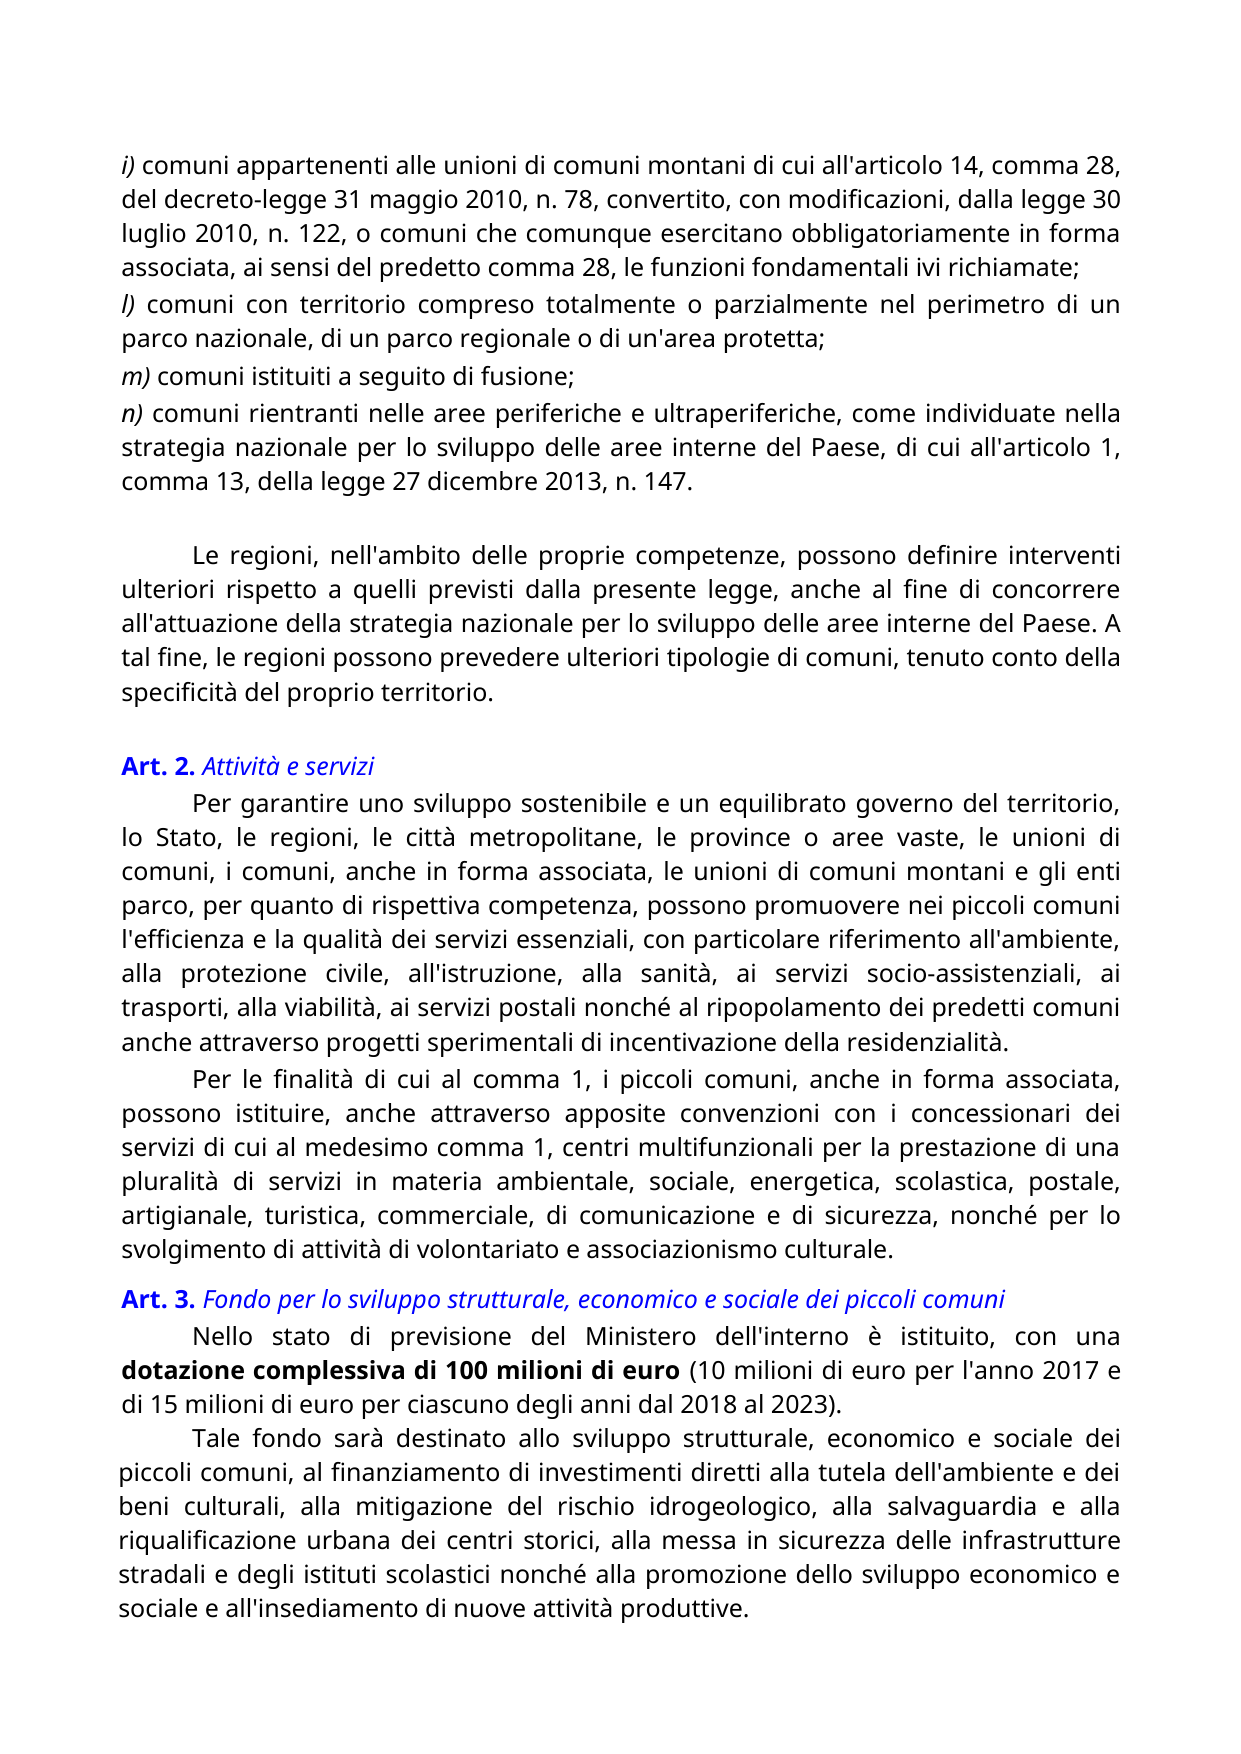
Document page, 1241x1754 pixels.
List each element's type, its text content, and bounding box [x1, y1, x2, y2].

text Per le finalità di cui al comma 1, i piccoli comuni, anche in forma associata, possono istituire, anche attraverso apposite convenzioni con i concessionari dei servizi di cui al medesimo comma 1, centri multifunzionali per la prestazione di una pluralità di servizi in materia ambientale, sociale, energetica, scolastica, postale, artigianale, turistica, commerciale, di comunicazione e di sicurezza, nonché per lo svolgimento di attività di volontariato e associazionismo culturale. [121, 1061, 1122, 1266]
text Art. 2. Attività e servizi [121, 748, 1122, 783]
text l) comuni con territorio compreso totalmente o parzialmente nel perimetro di un parco nazionale, di un parco regionale o di un'area protetta; [121, 287, 1122, 355]
text m) comuni istituiti a seguito di fusione; [121, 358, 1122, 392]
text Art. 3. Fondo per lo sviluppo strutturale, economico e sociale dei piccoli comuni [121, 1281, 1122, 1315]
text n) comuni rientranti nelle aree periferiche e ultraperiferiche, come individuate nella strategia nazionale per lo sviluppo delle aree interne del Paese, di cui all'articolo 1, comma 13, della legge 27 dicembre 2013, n. 147. [121, 395, 1122, 498]
text Le regioni, nell'ambito delle proprie competenze, possono definire interventi ulteriori rispetto a quelli previsti dalla presente legge, anche al fine di concorrere all'attuazione della strategia nazionale per lo sviluppo delle aree interne del Paese. A tal fine, le regioni possono prevedere ulteriori tipologie di comuni, tenuto conto della specificità del proprio territorio. [121, 538, 1122, 708]
text Per garantire uno sviluppo sostenibile e un equilibrato governo del territorio, lo Stato, le regioni, le città metropolitane, le province o aree vaste, le unioni di comuni, i comuni, anche in forma associata, le unioni di comuni montani e gli enti parco, per quanto di rispettiva competenza, possono promuovere nei piccoli comuni l'efficienza e la qualità dei servizi essenziali, con particolare riferimento all'ambiente, alla protezione civile, all'istruzione, alla sanità, ai servizi socio-assistenziali, ai trasporti, alla viabilità, ai servizi postali nonché al ripopolamento dei predetti comuni anche attraverso progetti sperimentali di incentivazione della residenzialità. [121, 786, 1122, 1058]
text Nello stato di previsione del Ministero dell'interno è istituito, con una dotazione complessiva di 100 milioni di euro (10 milioni di euro per l'anno 2017 e di 15 milioni di euro per ciascuno degli anni dal 2018 al 2023). [121, 1318, 1122, 1421]
text Tale fondo sarà destinato allo sviluppo strutturale, economico e sociale dei piccoli comuni, al finanziamento di investimenti diretti alla tutela dell'ambiente e dei beni culturali, alla mitigazione del rischio idrogeologico, alla salvaguardia e alla riqualificazione urbana dei centri storici, alla messa in sicurezza delle infrastrutture stradali e degli istituti scolastici nonché alla promozione dello sviluppo economico e sociale e all'insediamento di nuove attività produttive. [118, 1421, 1122, 1625]
text i) comuni appartenenti alle unioni di comuni montani di cui all'articolo 14, comma 28, del decreto-legge 31 maggio 2010, n. 78, convertito, con modificazioni, dalla legge 30 luglio 2010, n. 122, o comuni che comunque esercitano obbligatoriamente in forma associata, ai sensi del predetto comma 28, le funzioni fondamentali ivi richiamate; [121, 148, 1122, 284]
